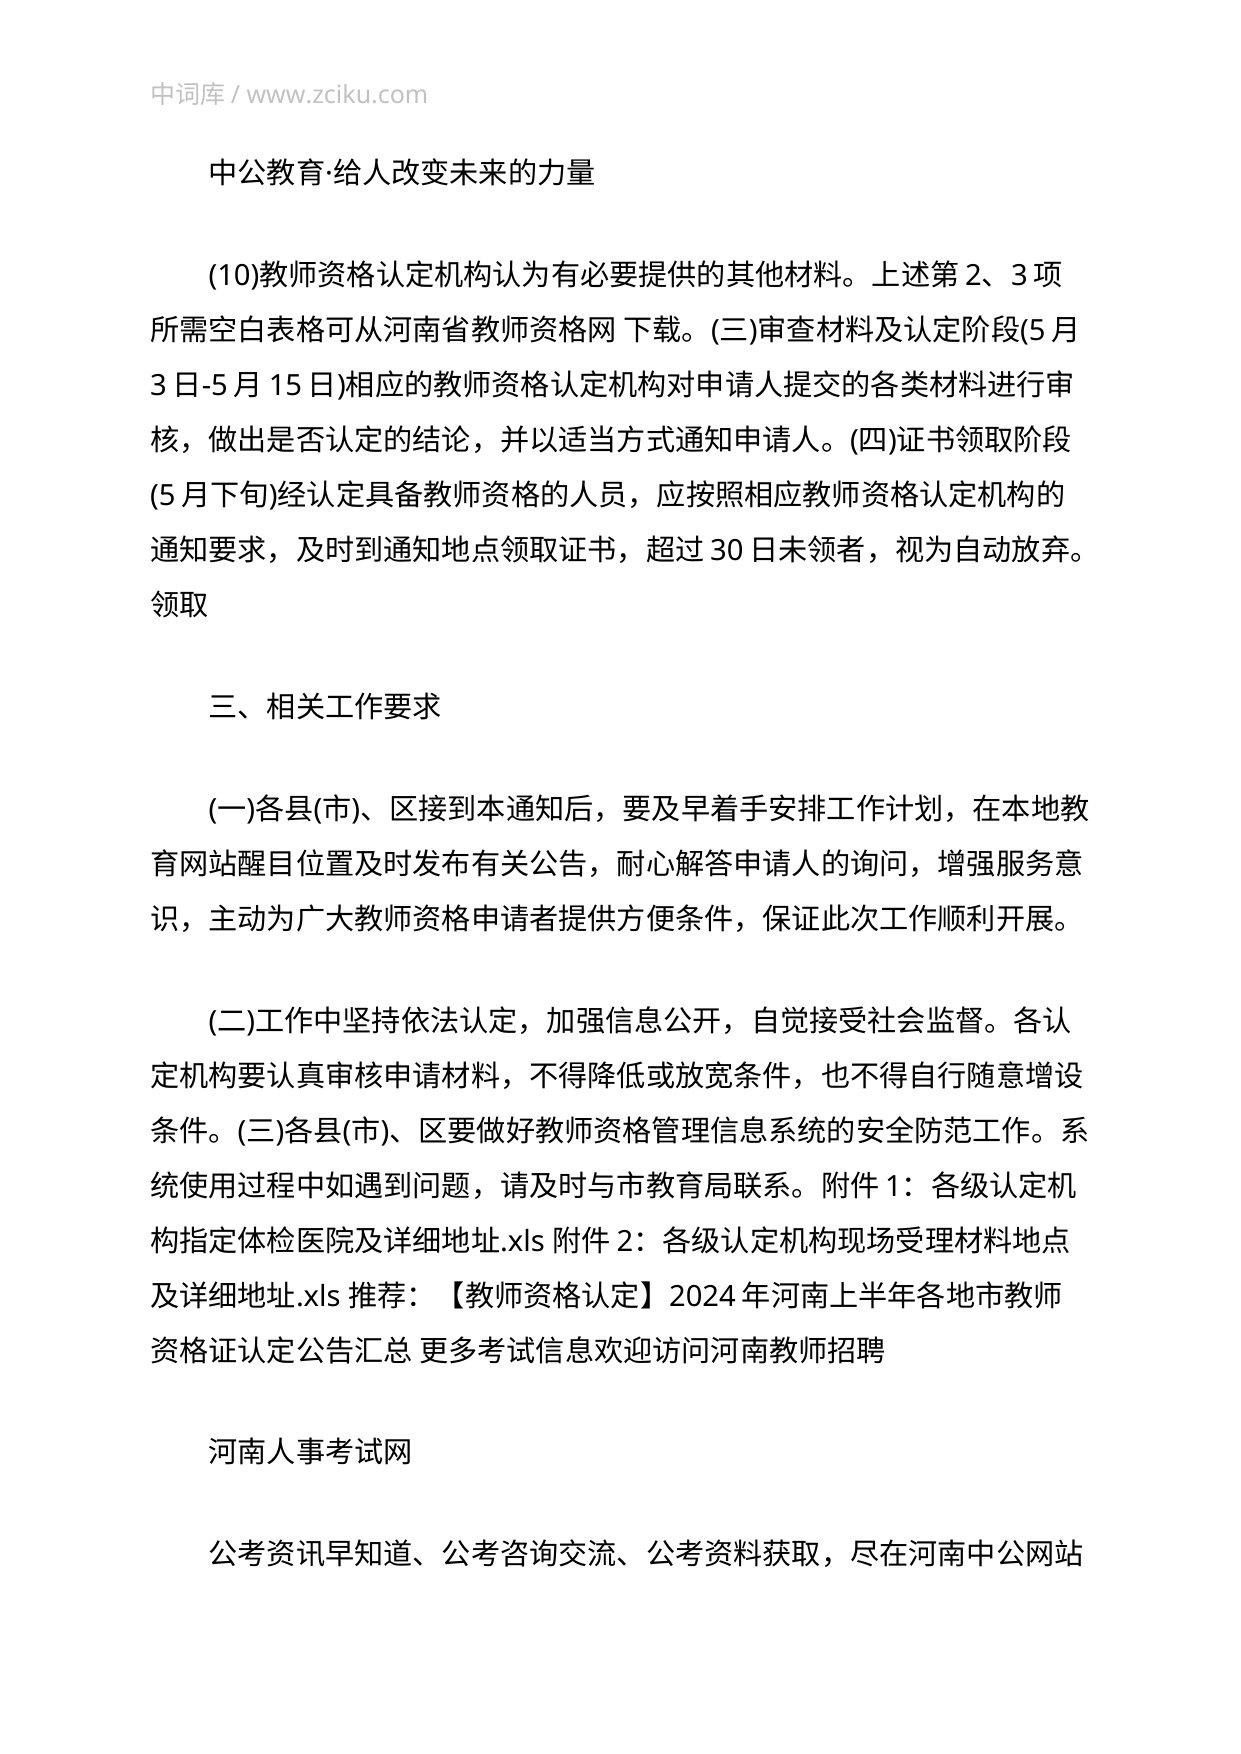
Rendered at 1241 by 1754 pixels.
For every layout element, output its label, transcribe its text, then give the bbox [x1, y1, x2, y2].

text 公考资讯早知道、公考咨询交流、公考资料获取，尽在河南中公网站 [150, 1531, 1090, 1573]
text (10)教师资格认定机构认为有必要提供的其他材料。上述第2、3项所需空白表格可从河南省教师资格网 下载。(三)审查材料及认定阶段(5月3日-5月15日)相应的教师资格认定机构对申请人提交的各类材料进行审核，做出是否认定的结论，并以适当方式通知申请人。(四)证书领取阶段(5月下旬)经认定具备教师资格的人员，应按照相应教师资格认定机构的通知要求，及时到通知地点领取证书，超过30日未领者，视为自动放弃。领取 [150, 252, 1090, 624]
text (一)各县(市)、区接到本通知后，要及早着手安排工作计划，在本地教育网站醒目位置及时发布有关公告，耐心解答申请人的询问，增强服务意识，主动为广大教师资格申请者提供方便条件，保证此次工作顺利开展。 [150, 786, 1090, 938]
text 三、相关工作要求 [150, 684, 1090, 726]
text 河南人事考试网 [150, 1429, 1090, 1471]
text 中公教育·给人改变未来的力量 [150, 150, 1090, 192]
text (二)工作中坚持依法认定，加强信息公开，自觉接受社会监督。各认定机构要认真审核申请材料，不得降低或放宽条件，也不得自行随意增设条件。(三)各县(市)、区要做好教师资格管理信息系统的安全防范工作。系统使用过程中如遇到问题，请及时与市教育局联系。附件1：各级认定机构指定体检医院及详细地址.xls 附件2：各级认定机构现场受理材料地点及详细地址.xls 推荐：【教师资格认定】2024年河南上半年各地市教师资格证认定公告汇总 更多考试信息欢迎访问河南教师招聘 [150, 997, 1090, 1369]
